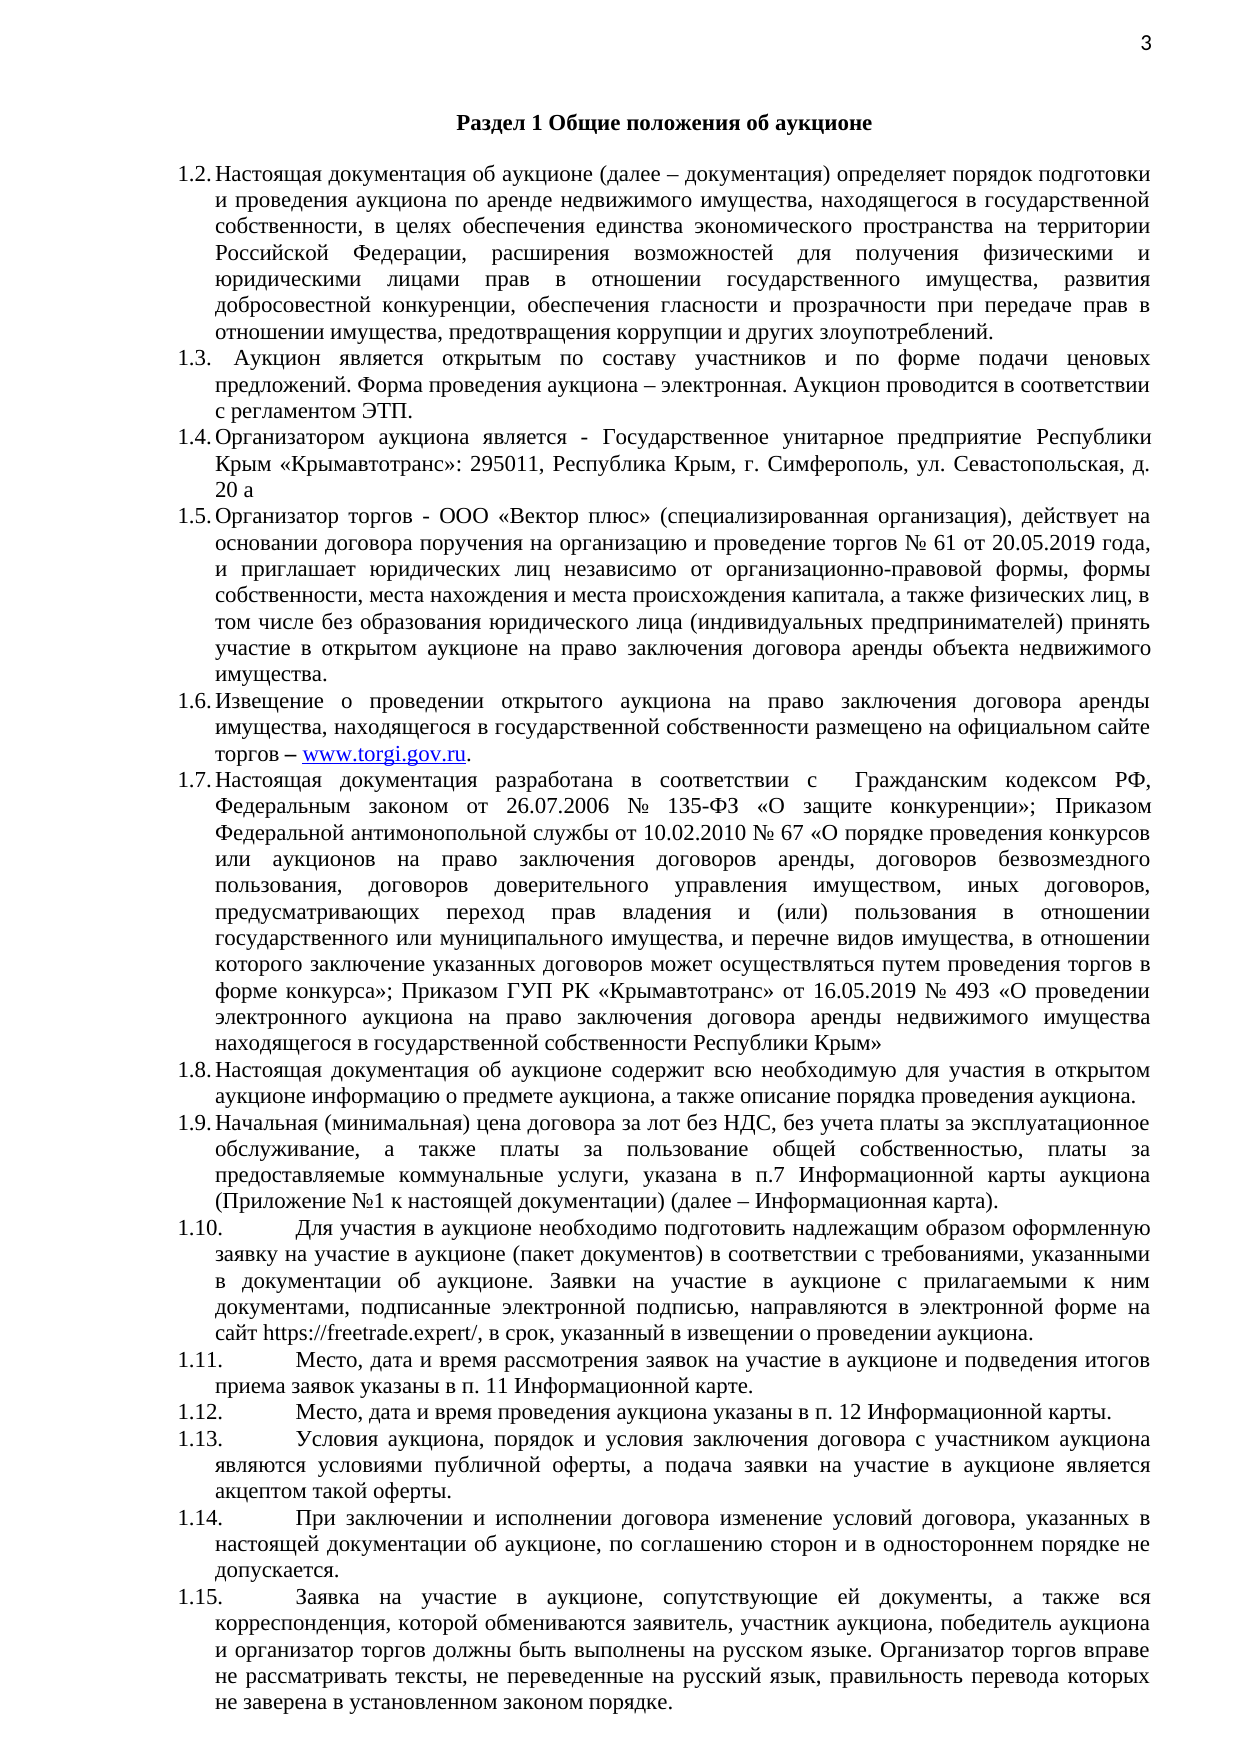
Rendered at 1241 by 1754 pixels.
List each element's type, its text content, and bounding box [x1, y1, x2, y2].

list Начальная (минимальная) цена договора за лот без НДС, без учета платы за эксплуатационное обслуживание, а также платы за пользование общей собственностью, платы за предоставляемые коммунальные услуги, указана в п.7 Информационной карты аукциона (Приложение №1 к настоящей документации) (далее – Информационная карта). [177, 1108, 1152, 1214]
list Место, дата и время проведения аукциона указаны в п. 12 Информационной карты. [177, 1398, 1152, 1425]
list При заключении и исполнении договора изменение условий договора, указанных в настоящей документации об аукционе, по соглашению сторон и в одностороннем порядке не допускается. [177, 1504, 1152, 1583]
list Извещение о проведении открытого аукциона на право заключения договора аренды имущества, находящегося в государственной собственности размещено на официальном сайте торгов – www.torgi.gov.ru. [177, 687, 1152, 766]
list Аукцион является открытым по составу участников и по форме подачи ценовых предложений. Форма проведения аукциона – электронная. Аукцион проводится в соответствии с регламентом ЭТП. [177, 344, 1152, 423]
list Настоящая документация об аукционе (далее – документация) определяет порядок подготовки и проведения аукциона по аренде недвижимого имущества, находящегося в государственной собственности, в целях обеспечения единства экономического пространства на территории Российской Федерации, расширения возможностей для получения физическими и юридическими лицами прав в отношении государственного имущества, развития добросовестной конкуренции, обеспечения гласности и прозрачности при передаче прав в отношении имущества, предотвращения коррупции и других злоупотреблений. [177, 160, 1152, 344]
list Условия аукциона, порядок и условия заключения договора с участником аукциона являются условиями публичной оферты, а подача заявки на участие в аукционе является акцептом такой оферты. [177, 1425, 1152, 1504]
list Для участия в аукционе необходимо подготовить надлежащим образом оформленную заявку на участие в аукционе (пакет документов) в соответствии с требованиями, указанными в документации об аукционе. Заявки на участие в аукционе с прилагаемыми к ним документами, подписанные электронной подписью, направляются в электронной форме на сайт https://freetrade.expert/, в срок, указанный в извещении о проведении аукциона. [177, 1214, 1152, 1346]
list Место, дата и время рассмотрения заявок на участие в аукционе и подведения итогов приема заявок указаны в п. 11 Информационной карте. [177, 1346, 1152, 1398]
list Настоящая документация разработана в соответствии с Гражданским кодексом РФ, Федеральным законом от 26.07.2006 № 135-ФЗ «О защите конкуренции»; Приказом Федеральной антимонопольной службы от 10.02.2010 № 67 «О порядке проведения конкурсов или аукционов на право заключения договоров аренды, договоров безвозмездного пользования, договоров доверительного управления имуществом, иных договоров, предусматривающих переход прав владения и (или) пользования в отношении государственного или муниципального имущества, и перечне видов имущества, в отношении которого заключение указанных договоров может осуществляться путем проведения торгов в форме конкурса»; Приказом ГУП РК «Крымавтотранс» от 16.05.2019 № 493 «О проведении электронного аукциона на право заключения договора аренды недвижимого имущества находящегося в государственной собственности Республики Крым» [177, 766, 1152, 1056]
list Организатор торгов - ООО «Вектор плюс» (специализированная организация), действует на основании договора поручения на организацию и проведение торгов № 61 от 20.05.2019 года, и приглашает юридических лиц независимо от организационно-правовой формы, формы собственности, места нахождения и места происхождения капитала, а также физических лиц, в том числе без образования юридического лица (индивидуальных предпринимателей) принять участие в открытом аукционе на право заключения договора аренды объекта недвижимого имущества. [177, 502, 1152, 687]
list Заявка на участие в аукционе, сопутствующие ей документы, а также вся корреспонденция, которой обмениваются заявитель, участник аукциона, победитель аукциона и организатор торгов должны быть выполнены на русском языке. Организатор торгов вправе не рассматривать тексты, не переведенные на русский язык, правильность перевода которых не заверена в установленном законом порядке. [177, 1583, 1152, 1715]
list Организатором аукциона является - Государственное унитарное предприятие Республики Крым «Крымавтотранс»: 295011, Республика Крым, г. Симферополь, ул. Севастопольская, д. 20 а [177, 423, 1152, 502]
text Раздел 1 Общие положения об аукционе [177, 109, 1152, 135]
list Настоящая документация об аукционе содержит всю необходимую для участия в открытом аукционе информацию о предмете аукциона, а также описание порядка проведения аукциона. [177, 1056, 1152, 1108]
